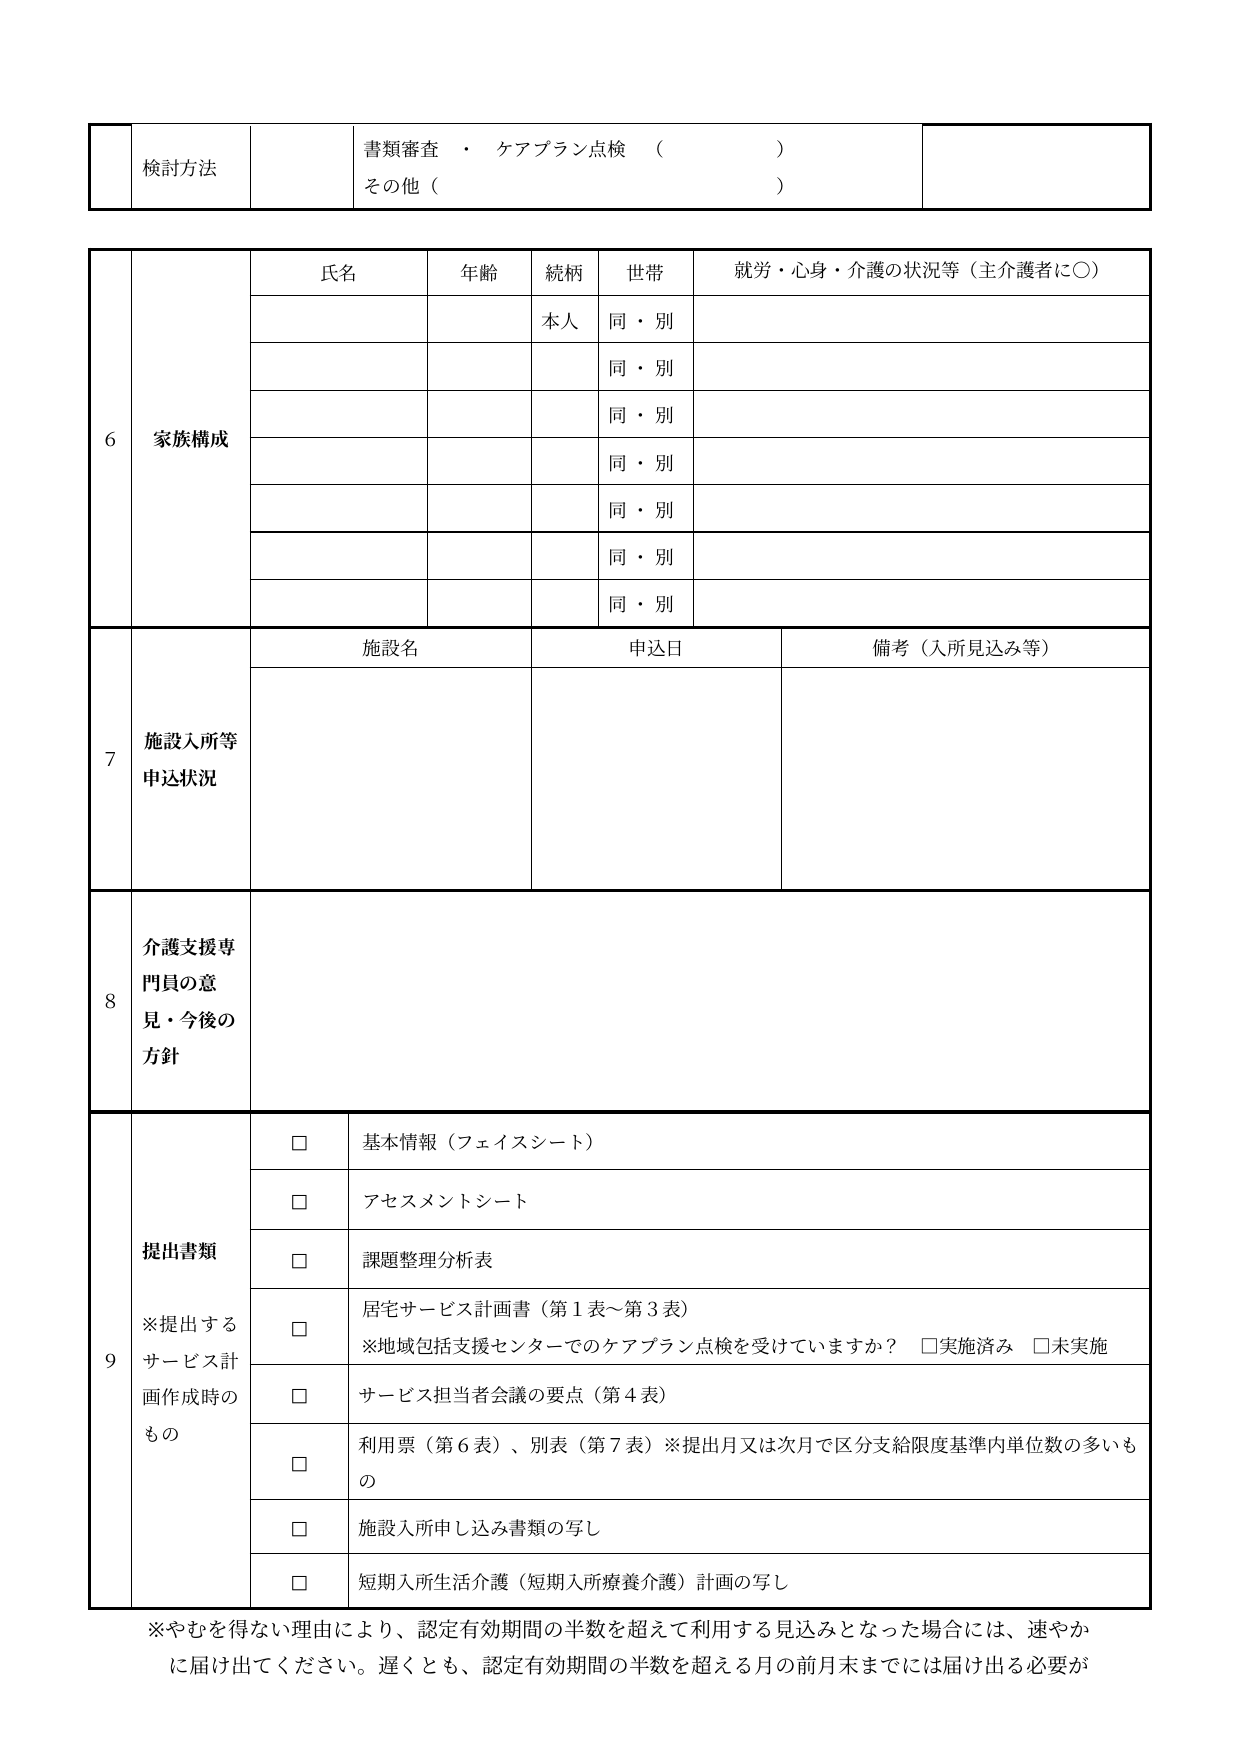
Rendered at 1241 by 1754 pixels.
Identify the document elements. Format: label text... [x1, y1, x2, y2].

table_header 世帯 [599, 251, 693, 295]
table_cell [428, 296, 531, 342]
table_cell [251, 296, 427, 342]
table_cell [251, 580, 427, 626]
table_header 家族構成 [132, 251, 250, 626]
table_cell □ [251, 1114, 348, 1169]
table_header 就労・心身・介護の状況等（主介護者に○） [694, 251, 1149, 295]
table_cell 居宅サービス計画書（第１表～第３表） ※地域包括支援センターでのケアプラン点検を受けていますか？ □実施済み □未実施 [349, 1289, 1149, 1363]
table_cell [428, 533, 531, 579]
table_cell 同 ・ 別 [599, 580, 693, 626]
table_cell [694, 391, 1149, 437]
table_header 年齢 [428, 251, 531, 295]
table_header 続柄 [532, 251, 598, 295]
table_cell 同 ・ 別 [599, 391, 693, 437]
table_cell [251, 485, 427, 531]
table_cell 提出書類 ※提出するサービス計画作成時のもの [132, 1114, 250, 1607]
table_cell [250, 124, 353, 208]
table_cell ８ [91, 892, 131, 1110]
table_cell 書類審査 ・ ケアプラン点検 （ ） その他（ ） [354, 124, 922, 208]
table_cell [251, 391, 427, 437]
table_cell [532, 533, 598, 579]
table_cell [428, 343, 531, 389]
table_cell □ [251, 1424, 348, 1499]
table_cell □ [251, 1230, 348, 1287]
table_cell [251, 892, 1149, 1110]
table_cell ７ [91, 629, 131, 888]
table_cell 課題整理分析表 [349, 1230, 1149, 1287]
table_cell [428, 438, 531, 484]
table_cell 同 ・ 別 [599, 438, 693, 484]
table_cell 施設入所申し込み書類の写し [349, 1500, 1149, 1553]
table_cell [532, 391, 598, 437]
table_header ６ [91, 251, 131, 626]
table_cell 施設入所等 申込状況 [132, 629, 250, 888]
table_cell 同 ・ 別 [599, 343, 693, 389]
table_cell 利用票（第６表）、別表（第７表）※提出月又は次月で区分支給限度基準内単位数の多いもの [349, 1424, 1149, 1499]
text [148, 1610, 1092, 1683]
table_cell [694, 485, 1149, 531]
table_cell [782, 668, 1149, 888]
table_cell [532, 438, 598, 484]
table_cell 同 ・ 別 [599, 533, 693, 579]
table_cell アセスメントシート [349, 1170, 1149, 1228]
table_cell [694, 438, 1149, 484]
table_cell 備考（入所見込み等） [782, 629, 1149, 667]
table_cell [251, 533, 427, 579]
table_cell □ [251, 1500, 348, 1553]
table_cell [532, 668, 781, 888]
table_cell □ [251, 1365, 348, 1423]
table_cell 同 ・ 別 [599, 296, 693, 342]
table_cell [428, 485, 531, 531]
table_cell [251, 668, 531, 888]
table_cell [251, 343, 427, 389]
table_cell □ [251, 1554, 348, 1607]
table_cell [532, 343, 598, 389]
table_cell [428, 580, 531, 626]
table_cell □ [251, 1170, 348, 1228]
table_cell 施設名 [251, 629, 531, 667]
table_cell □ [251, 1289, 348, 1363]
table_cell [694, 296, 1149, 342]
table_cell [532, 485, 598, 531]
table_cell [694, 343, 1149, 389]
table_cell [694, 580, 1149, 626]
table_cell 短期入所生活介護（短期入所療養介護）計画の写し [349, 1554, 1149, 1607]
table_cell 検討方法 [132, 124, 250, 208]
table_cell 申込日 [532, 629, 781, 667]
table_header 氏名 [251, 251, 427, 295]
table_cell 介護支援専門員の意見・今後の方針 [132, 892, 250, 1110]
table_cell [251, 438, 427, 484]
table_cell 本人 [532, 296, 598, 342]
table_cell [694, 533, 1149, 579]
table_cell サービス担当者会議の要点（第４表） [349, 1365, 1149, 1423]
table_cell 基本情報（フェイスシート） [349, 1114, 1149, 1169]
table_cell [428, 391, 531, 437]
table_cell ９ [91, 1114, 131, 1607]
table_cell 同 ・ 別 [599, 485, 693, 531]
table_cell [532, 580, 598, 626]
